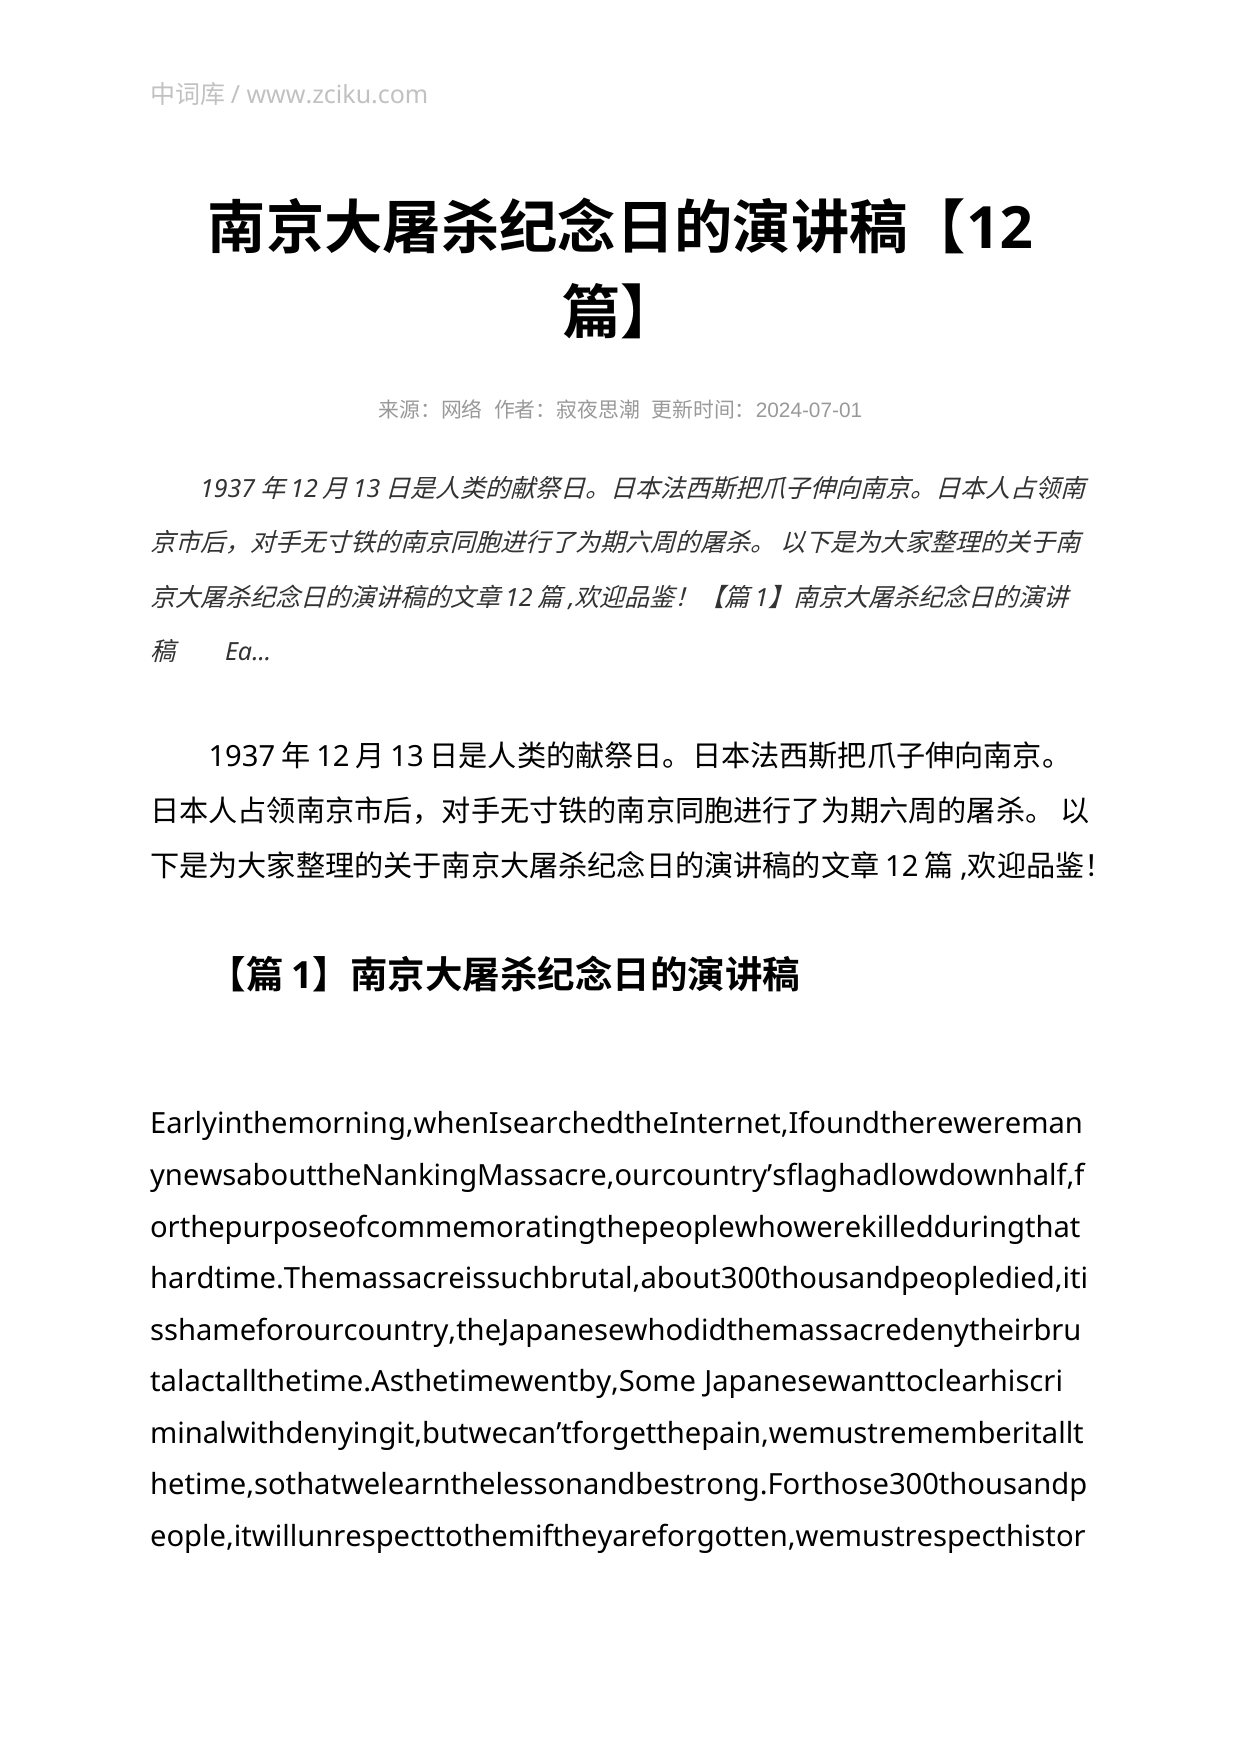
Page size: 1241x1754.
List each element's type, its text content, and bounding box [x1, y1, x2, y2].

text 1937年12月13日是人类的献祭日。日本法西斯把爪子伸向南京。日本人占领南京市后，对手无寸铁的南京同胞进行了为期六周的屠杀。 以下是为大家整理的关于南京大屠杀纪念日的演讲稿的文章12篇 ,欢迎品鉴！【篇1】南京大屠杀纪念日的演讲稿 Ea... [150, 468, 1090, 668]
text 1937年12月13日是人类的献祭日。日本法西斯把爪子伸向南京。日本人占领南京市后，对手无寸铁的南京同胞进行了为期六周的屠杀。 以下是为大家整理的关于南京大屠杀纪念日的演讲稿的文章12篇 ,欢迎品鉴！ [150, 733, 1090, 885]
text 【篇1】南京大屠杀纪念日的演讲稿 [150, 944, 1090, 999]
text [150, 1062, 1090, 1555]
subtitle 南京大屠杀纪念日的演讲稿【12篇】 [150, 181, 1090, 351]
text 来源：网络 作者：寂夜思潮 更新时间：2024-07-01 [150, 397, 1090, 421]
